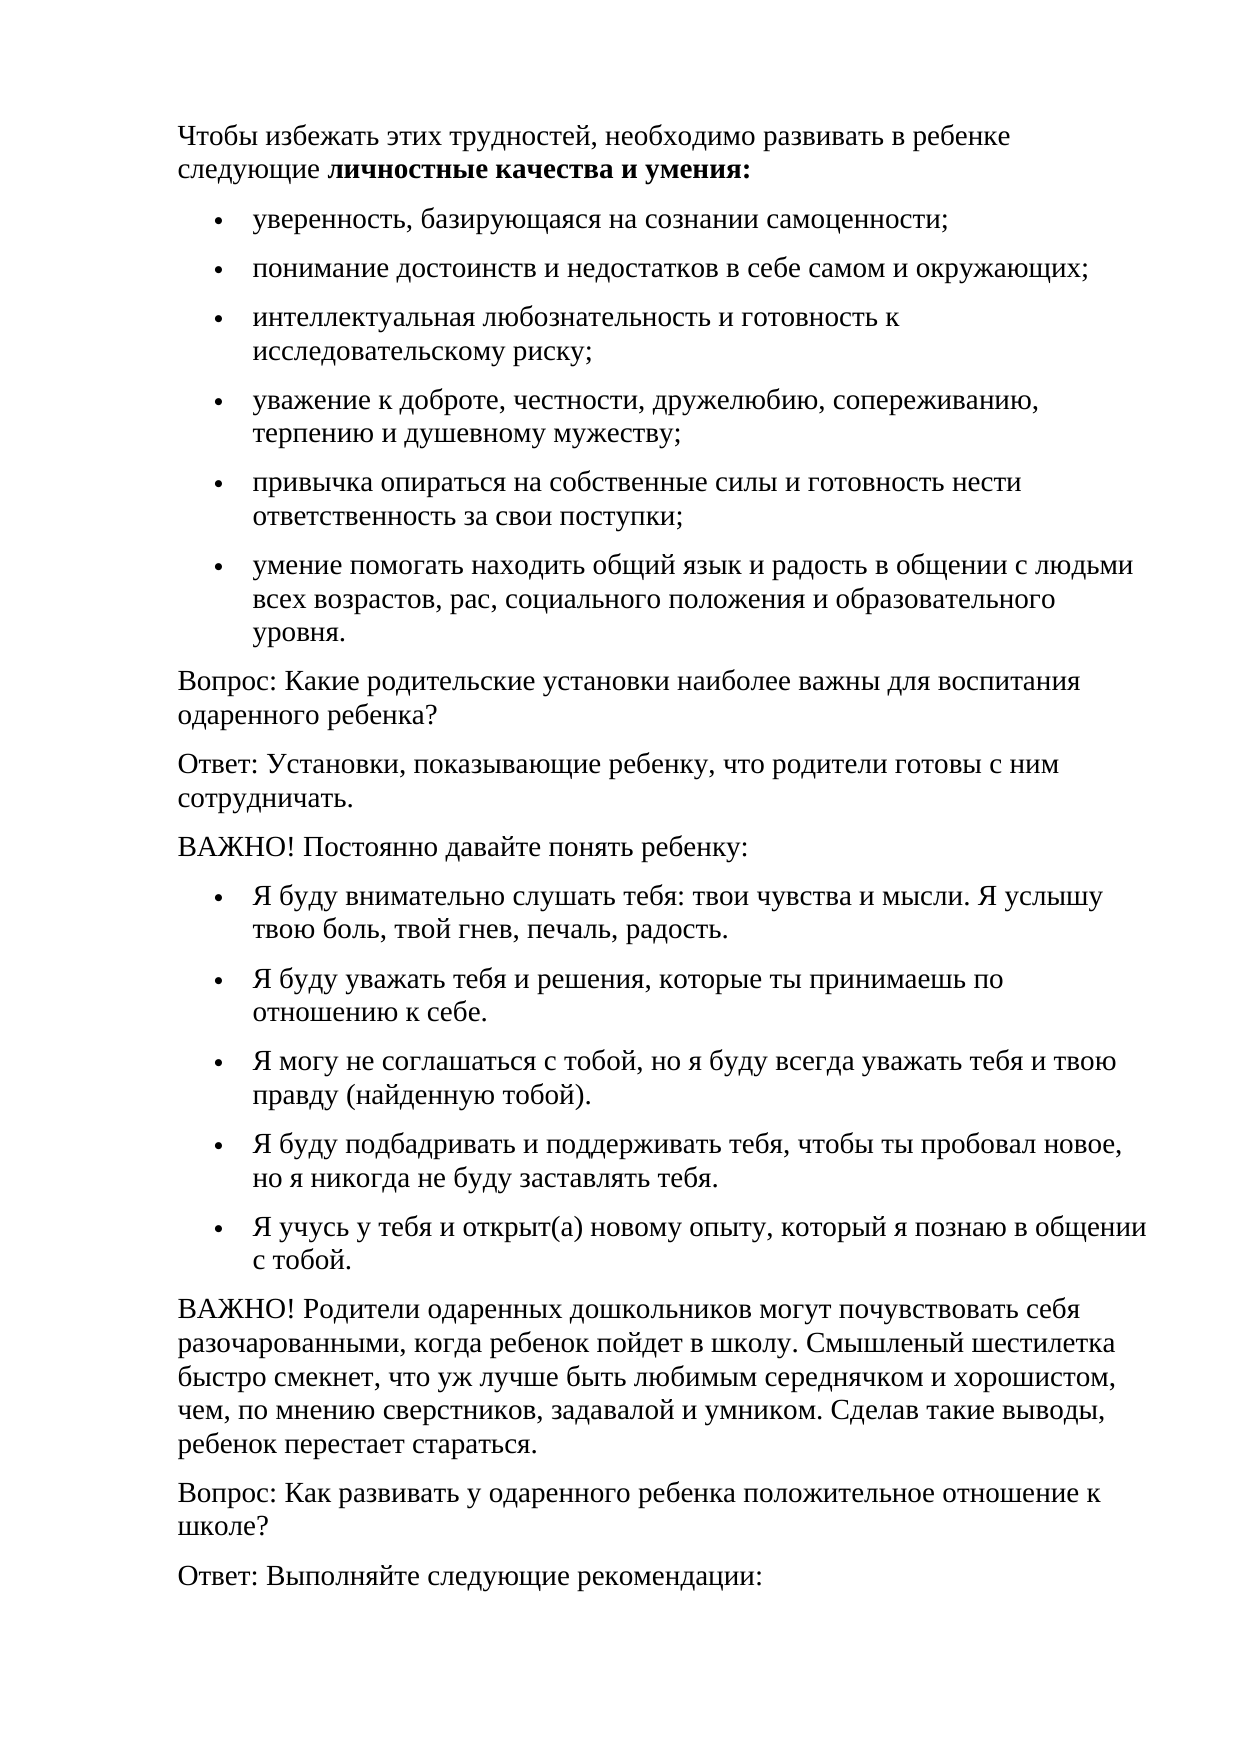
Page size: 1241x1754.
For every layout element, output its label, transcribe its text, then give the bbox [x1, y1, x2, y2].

list Я учусь у тебя и открыт(а) новому опыту, который я познаю в общении с тобой. [215, 1209, 1152, 1276]
text Вопрос: Какие родительские установки наиболее важны для воспитания одаренного ребенка? [177, 663, 1152, 731]
list понимание достоинств и недостатков в себе самом и окружающих; [215, 250, 1152, 283]
text Чтобы избежать этих трудностей, необходимо развивать в ребенке следующие личностные качества и умения: [177, 118, 1152, 185]
list интеллектуальная любознательность и готовность к исследовательскому риску; [215, 299, 1152, 366]
text ВАЖНО! Родители одаренных дошкольников могут почувствовать себя разочарованными, когда ребенок пойдет в школу. Смышленый шестилетка быстро смекнет, что уж лучше быть любимым середнячком и хорошистом, чем, по мнению сверстников, задавалой и умником. Сделав такие выводы, ребенок перестает стараться. [177, 1292, 1152, 1459]
list Я буду уважать тебя и решения, которые ты принимаешь по отношению к себе. [215, 961, 1152, 1028]
text Вопрос: Как развивать у одаренного ребенка положительное отношение к школе? [177, 1475, 1152, 1542]
list умение помогать находить общий язык и радость в общении с людьми всех возрастов, рас, социального положения и образовательного уровня. [215, 547, 1152, 648]
text Ответ: Установки, показывающие ребенку, что родители готовы с ним сотрудничать. [177, 746, 1152, 813]
list Я могу не соглашаться с тобой, но я буду всегда уважать тебя и твою правду (найденную тобой). [215, 1043, 1152, 1111]
list уверенность, базирующаяся на сознании самоценности; [215, 201, 1152, 234]
list привычка опираться на собственные силы и готовность нести ответственность за свои поступки; [215, 464, 1152, 532]
text ВАЖНО! Постоянно давайте понять ребенку: [177, 829, 1152, 862]
list Я буду внимательно слушать тебя: твои чувства и мысли. Я услышу твою боль, твой гнев, печаль, радость. [215, 878, 1152, 945]
text Ответ: Выполняйте следующие рекомендации: [177, 1558, 1152, 1591]
list уважение к доброте, честности, дружелюбию, сопереживанию, терпению и душевному мужеству; [215, 382, 1152, 449]
list Я буду подбадривать и поддерживать тебя, чтобы ты пробовал новое, но я никогда не буду заставлять тебя. [215, 1126, 1152, 1193]
